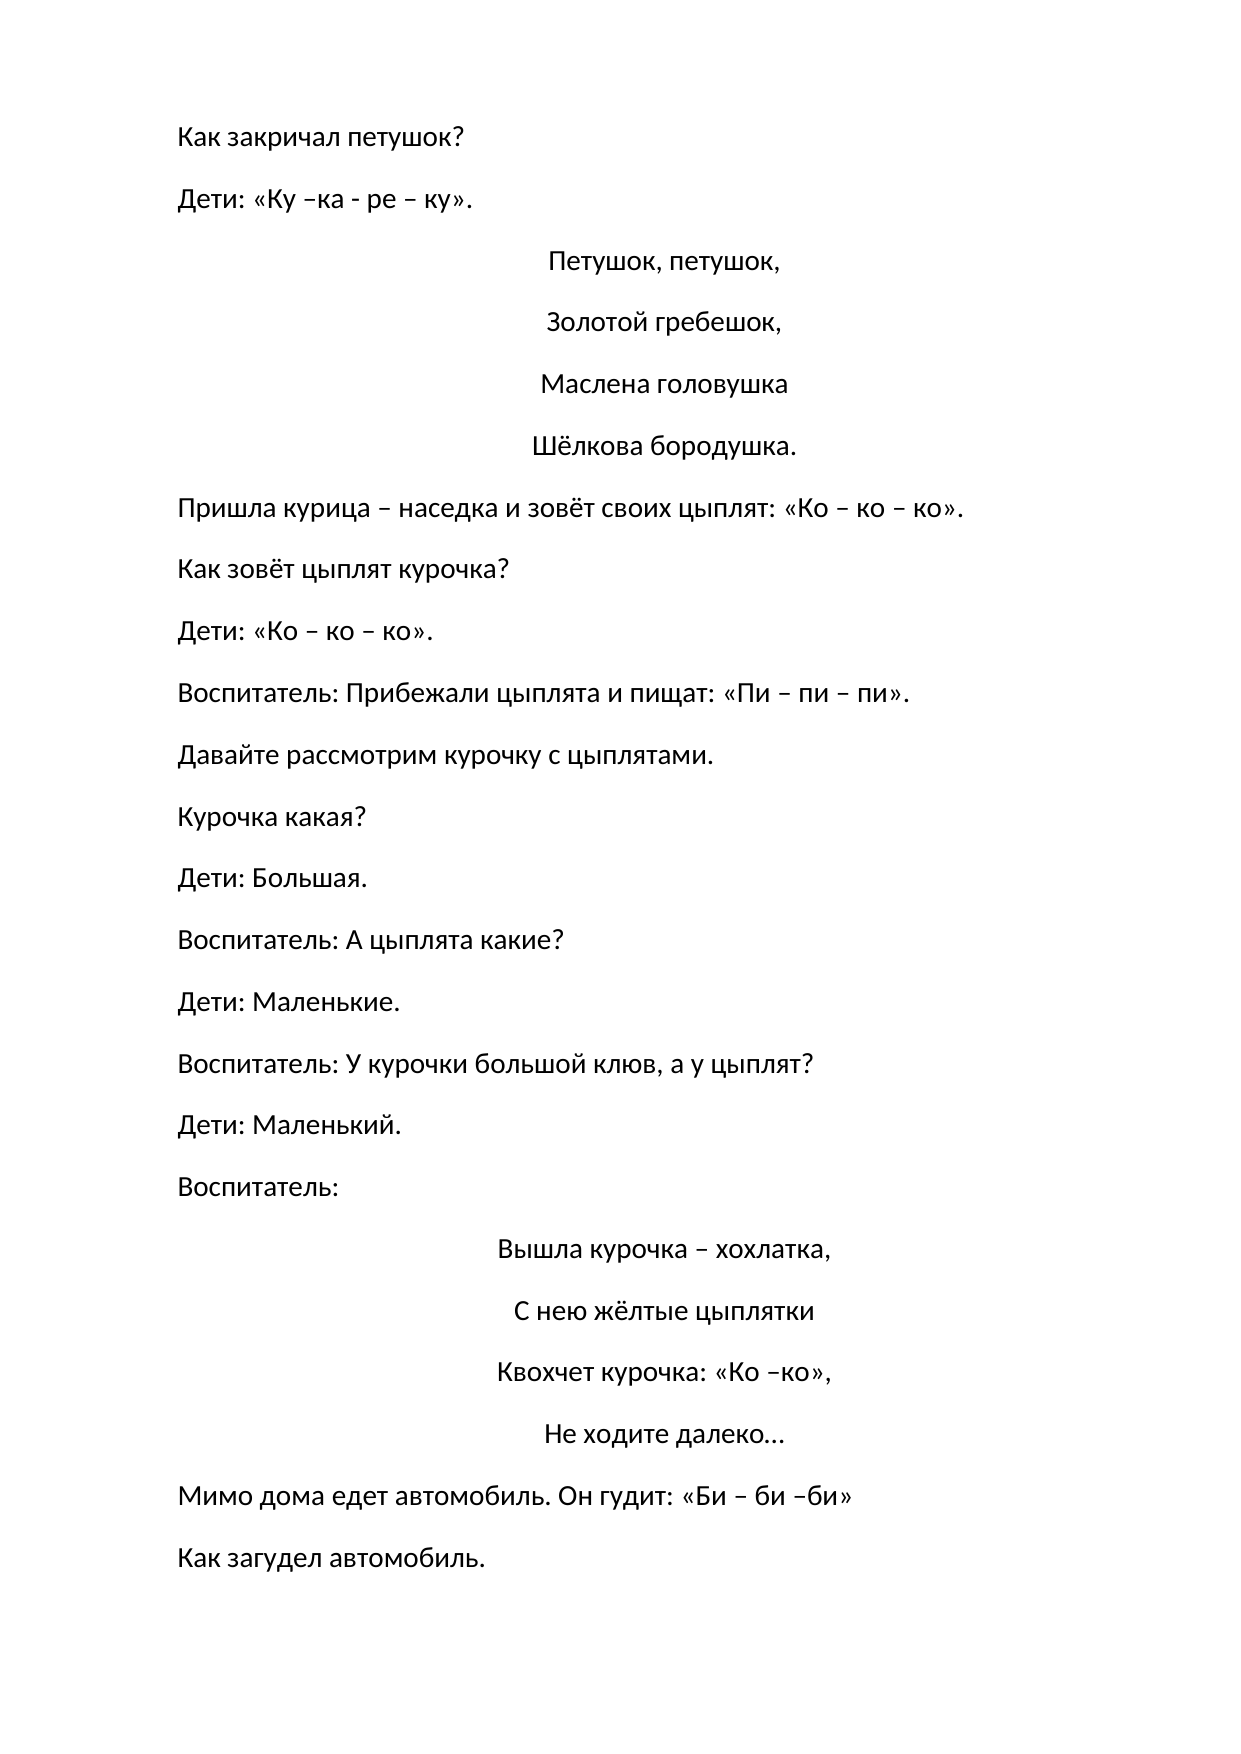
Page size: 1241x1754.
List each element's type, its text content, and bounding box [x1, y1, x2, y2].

text Не ходите далеко… [177, 1415, 1152, 1451]
text Воспитатель: У курочки большой клюв, а у цыплят? [177, 1045, 1152, 1080]
text Дети: Большая. [177, 859, 1152, 895]
text Дети: «Ку –ка - ре – ку». [177, 180, 1152, 216]
text Как закричал петушок? [177, 118, 1152, 154]
text Дети: Маленький. [177, 1106, 1152, 1142]
text Золотой гребешок, [177, 303, 1152, 339]
text Воспитатель: А цыплята какие? [177, 921, 1152, 957]
text Курочка какая? [177, 798, 1152, 833]
text С нею жёлтые цыплятки [177, 1292, 1152, 1327]
text Давайте рассмотрим курочку с цыплятами. [177, 736, 1152, 771]
text Квохчет курочка: «Ко –ко», [177, 1353, 1152, 1389]
text Пришла курица – наседка и зовёт своих цыплят: «Ко – ко – ко». [177, 489, 1152, 524]
text Дети: «Ко – ко – ко». [177, 612, 1152, 648]
text Воспитатель: Прибежали цыплята и пищат: «Пи – пи – пи». [177, 674, 1152, 710]
text Вышла курочка – хохлатка, [177, 1230, 1152, 1266]
text Шёлкова бородушка. [177, 427, 1152, 463]
text Как загудел автомобиль. [177, 1539, 1152, 1574]
text Мимо дома едет автомобиль. Он гудит: «Би – би –би» [177, 1477, 1152, 1513]
text Дети: Маленькие. [177, 983, 1152, 1018]
text Маслена головушка [177, 365, 1152, 401]
text Петушок, петушок, [177, 242, 1152, 277]
text Как зовёт цыплят курочка? [177, 551, 1152, 586]
text Воспитатель: [177, 1168, 1152, 1204]
